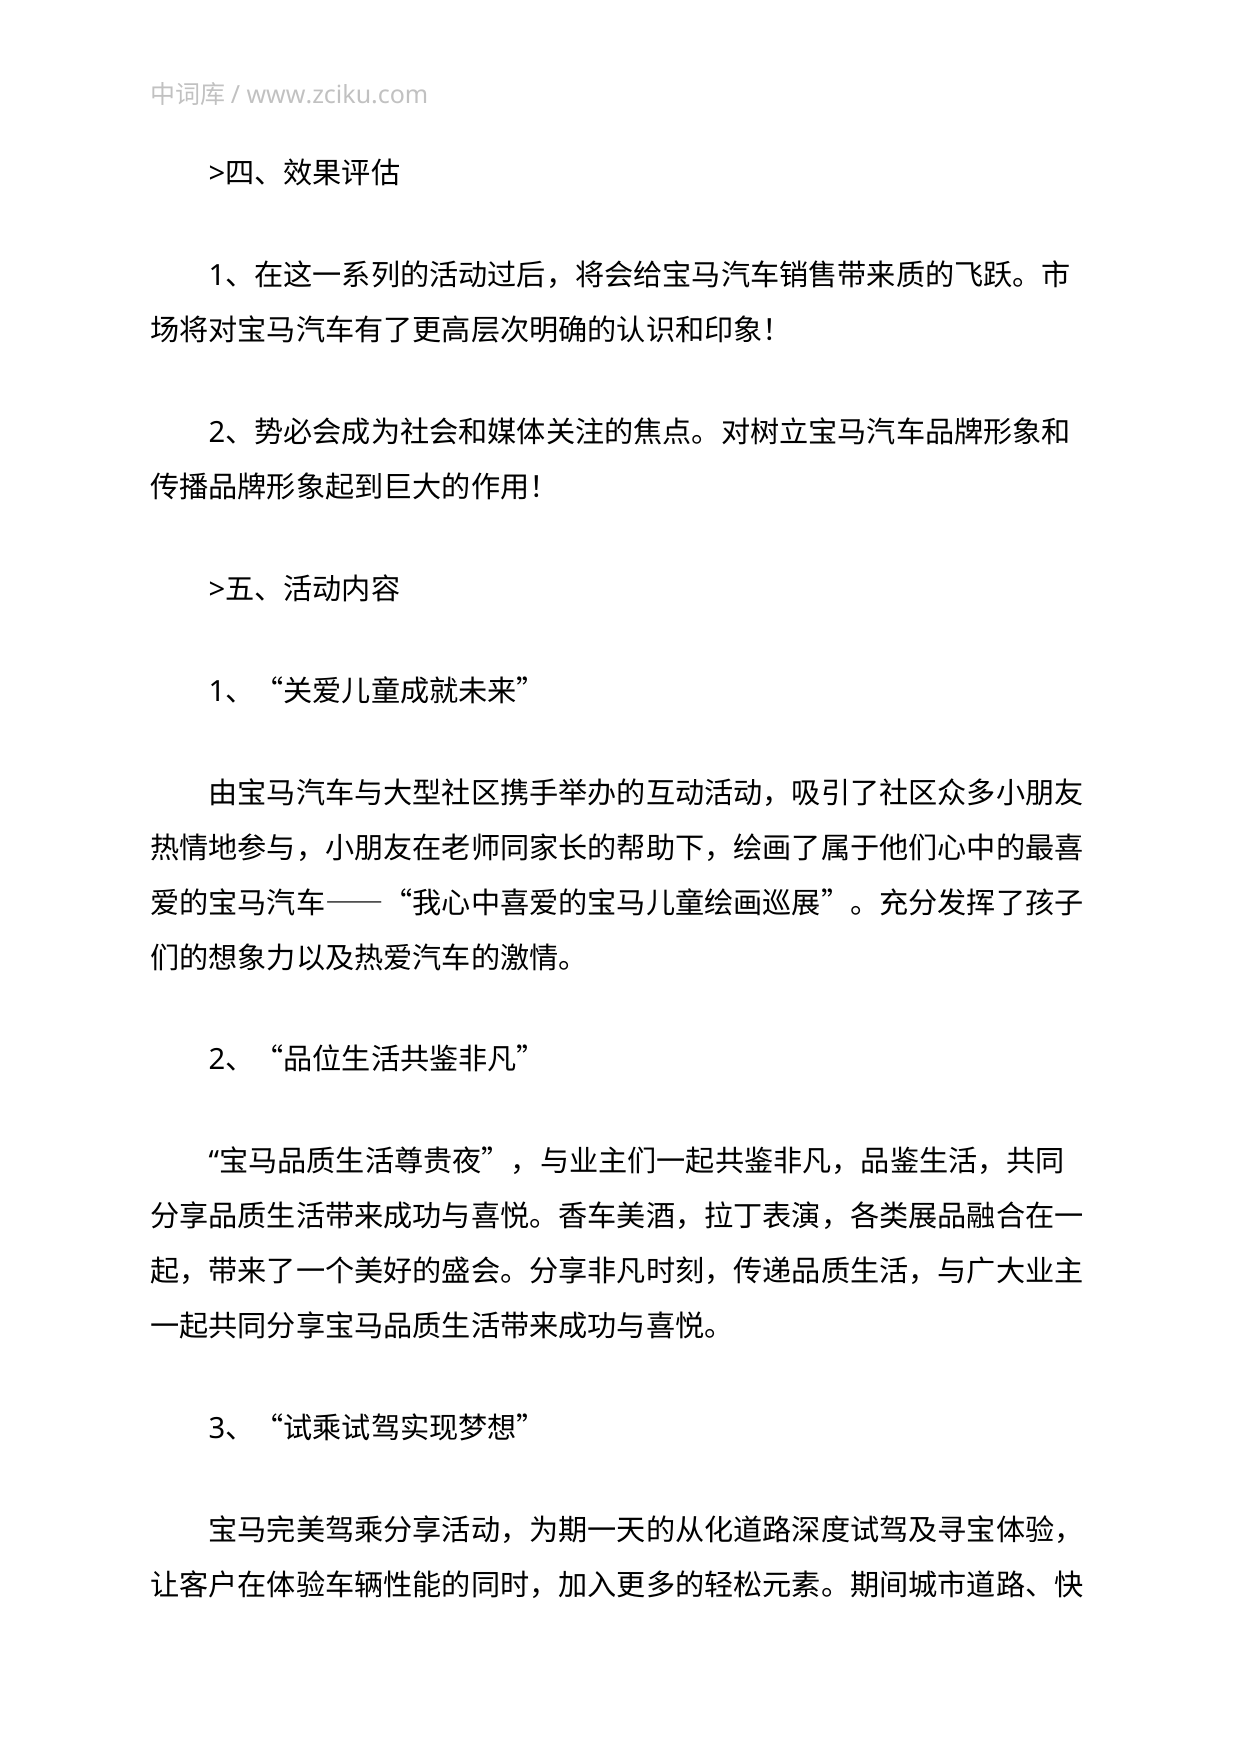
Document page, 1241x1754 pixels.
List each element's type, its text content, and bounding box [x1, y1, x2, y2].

text “宝马品质生活尊贵夜”，与业主们一起共鉴非凡，品鉴生活，共同分享品质生活带来成功与喜悦。香车美酒，拉丁表演，各类展品融合在一起，带来了一个美好的盛会。分享非凡时刻，传递品质生活，与广大业主一起共同分享宝马品质生活带来成功与喜悦。 [150, 1138, 1090, 1345]
text 2、势必会成为社会和媒体关注的焦点。对树立宝马汽车品牌形象和传播品牌形象起到巨大的作用！ [150, 409, 1090, 506]
text 1、“关爱儿童成就未来” [150, 667, 1090, 710]
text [150, 1506, 1090, 1604]
text >四、效果评估 [150, 150, 1090, 192]
text 2、“品位生活共鉴非凡” [150, 1036, 1090, 1078]
text 1、在这一系列的活动过后，将会给宝马汽车销售带来质的飞跃。市场将对宝马汽车有了更高层次明确的认识和印象！ [150, 252, 1090, 349]
text 3、“试乘试驾实现梦想” [150, 1404, 1090, 1447]
text >五、活动内容 [150, 566, 1090, 608]
text 由宝马汽车与大型社区携手举办的互动活动，吸引了社区众多小朋友热情地参与，小朋友在老师同家长的帮助下，绘画了属于他们心中的最喜爱的宝马汽车——“我心中喜爱的宝马儿童绘画巡展”。充分发挥了孩子们的想象力以及热爱汽车的激情。 [150, 769, 1090, 976]
